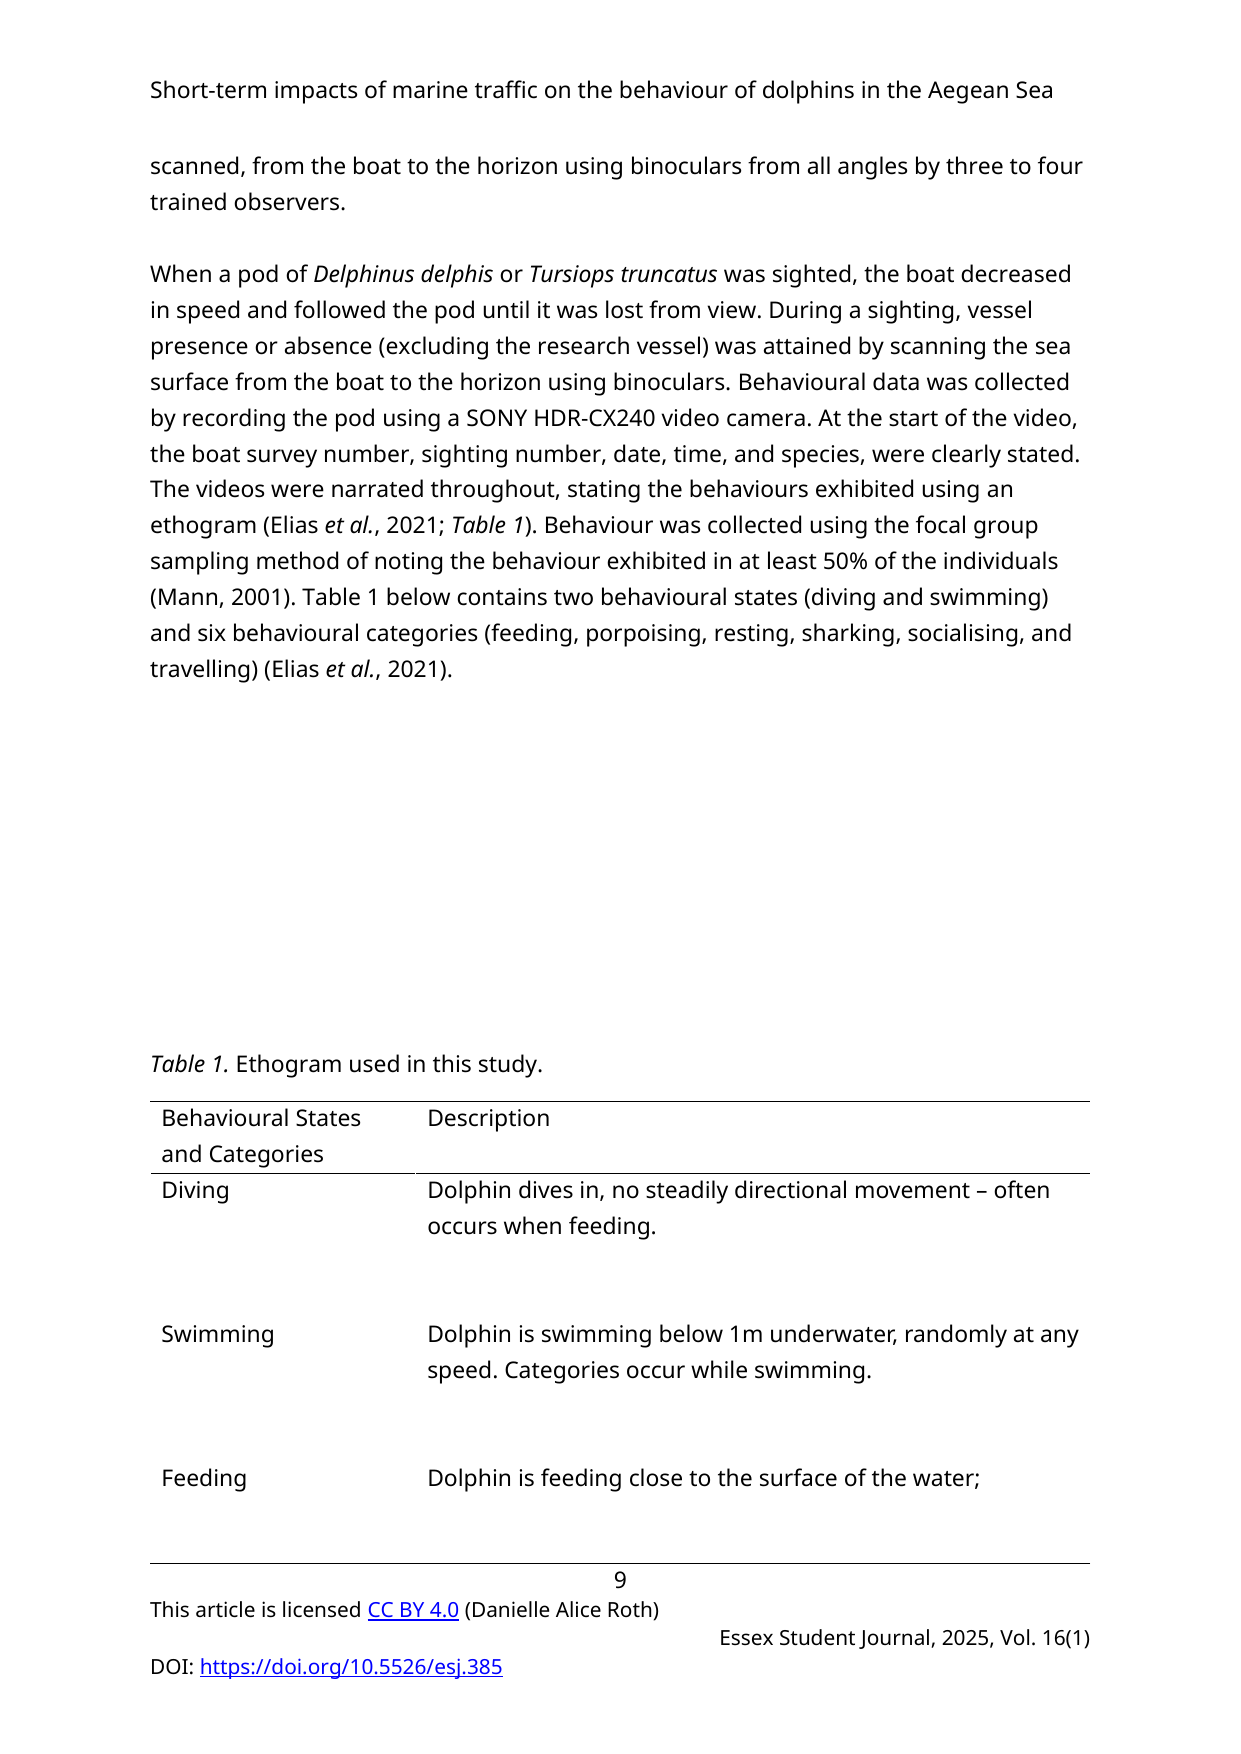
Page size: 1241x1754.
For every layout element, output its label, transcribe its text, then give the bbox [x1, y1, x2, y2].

table_cell Swimming [151, 1318, 416, 1461]
table_cell Feeding [151, 1462, 416, 1528]
table_cell Dolphin is swimming below 1m underwater, randomly at any speed. Categories occur while swimming. [416, 1318, 1090, 1461]
table_header Description [416, 1102, 1090, 1173]
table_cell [416, 1462, 1090, 1528]
text Table 1. Ethogram used in this study. [150, 1048, 1090, 1080]
table_cell Dolphin dives in, no steadily directional movement – often occurs when feeding. [416, 1174, 1090, 1317]
table_cell Diving [151, 1174, 416, 1317]
text When a pod of Delphinus delphis or Tursiops truncatus was sighted, the boat decreased in speed and followed the pod until it was lost from view. During a sighting, vessel presence or absence (excluding the research vessel) was attained by scanning the sea surface from the boat to the horizon using binoculars. Behavioural data was collected by recording the pod using a SONY HDR-CX240 video camera. At the start of the video, the boat survey number, sighting number, date, time, and species, were clearly stated. The videos were narrated throughout, stating the behaviours exhibited using an ethogram (Elias et al., 2021; Table 1). Behaviour was collected using the focal group sampling method of noting the behaviour exhibited in at least 50% of the individuals (Mann, 2001). Table 1 below contains two behavioural states (diving and swimming) and six behavioural categories (feeding, porpoising, resting, sharking, socialising, and travelling) (Elias et al., 2021). [150, 258, 1090, 684]
table_header Behavioural States and Categories [150, 1102, 415, 1173]
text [150, 150, 1090, 217]
